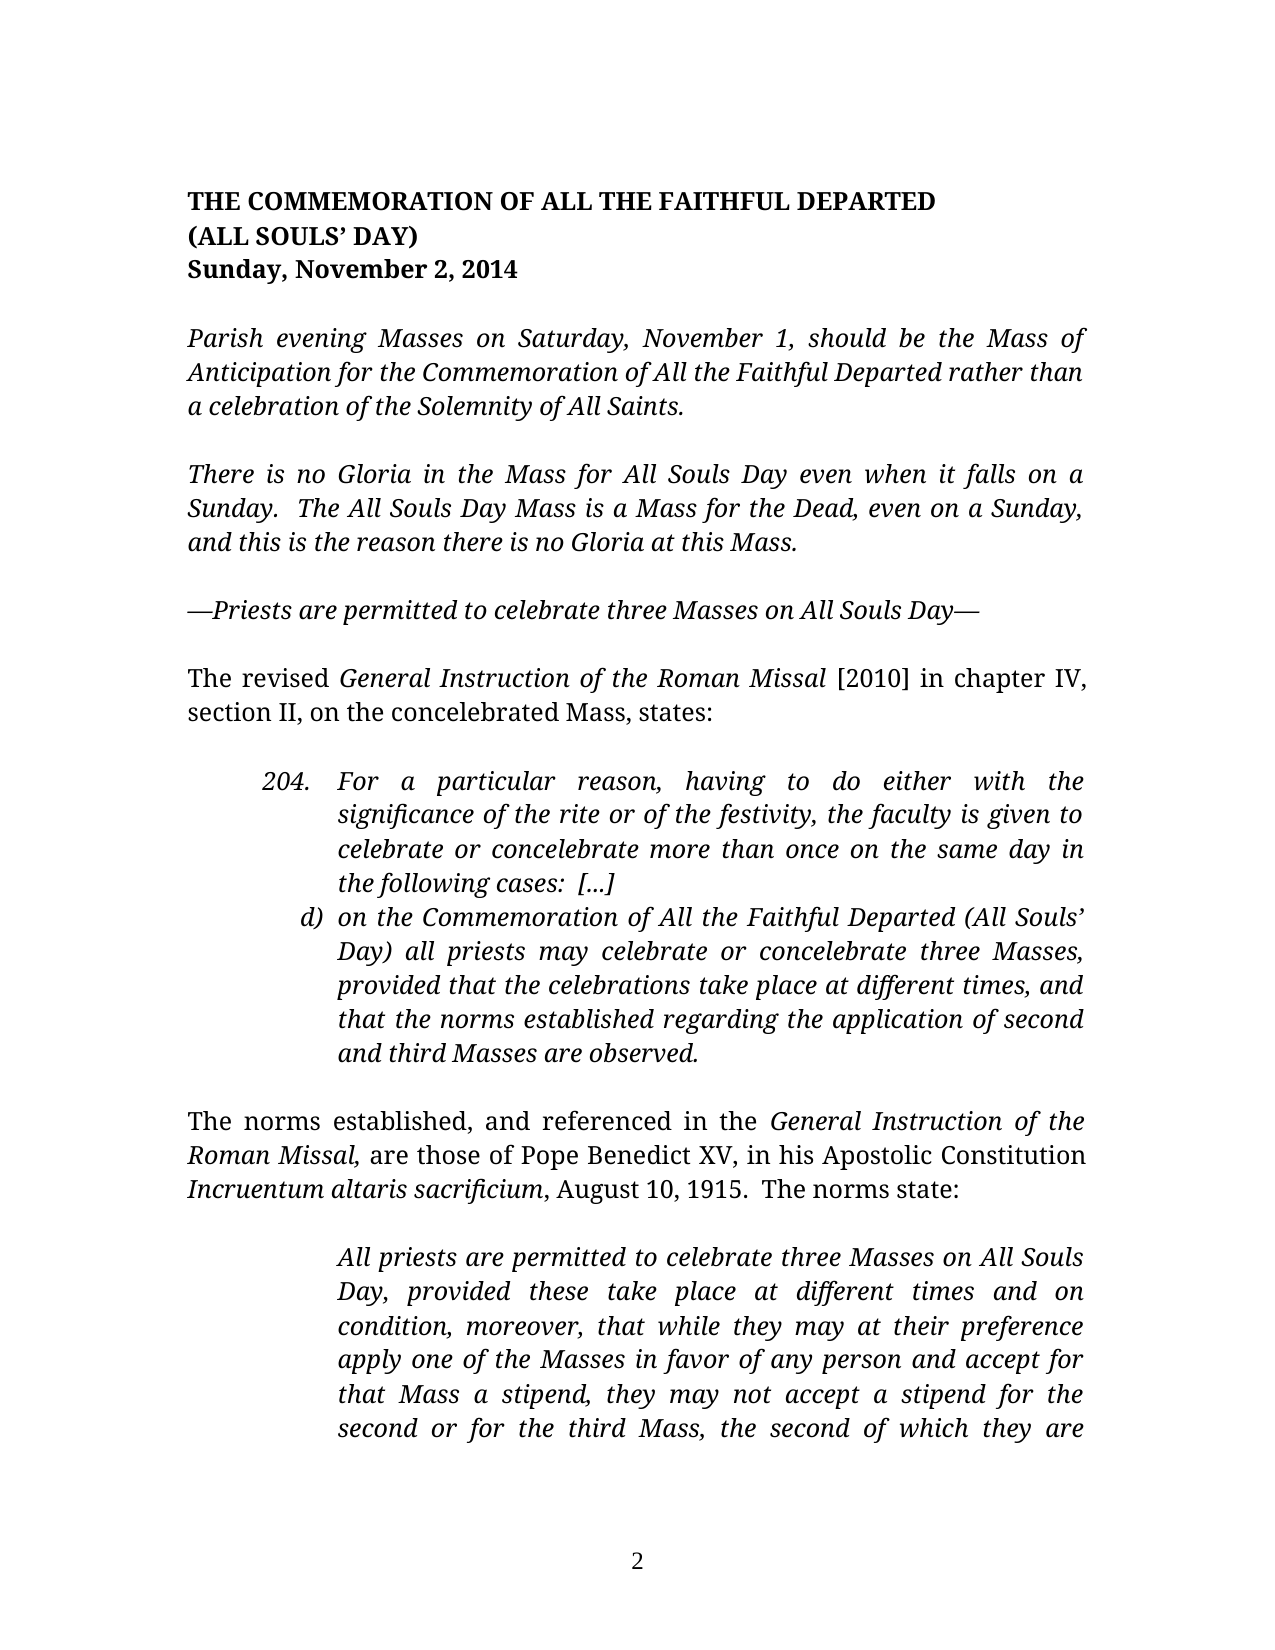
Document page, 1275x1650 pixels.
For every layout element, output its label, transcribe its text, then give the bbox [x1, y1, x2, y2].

text The norms established, and referenced in the General Instruction of the Roman Missal, are those of Pope Benedict XV, in his Apostolic Constitution Incruentum altaris sacrificium, August 10, 1915. The norms state: [187, 1104, 1087, 1206]
text Sunday, November 2, 2014 [187, 252, 1087, 286]
list on the Commemoration of All the Faithful Departed (All Souls’ Day) all priests may celebrate or concelebrate three Masses, provided that the celebrations take place at different times, and that the norms established regarding the application of second and third Masses are observed. [300, 899, 1087, 1070]
text The revised General Instruction of the Roman Missal [2010] in chapter IV, section II, on the concelebrated Mass, states: [187, 661, 1087, 729]
text —Priests are permitted to celebrate three Masses on All Souls Day— [187, 593, 1087, 627]
text THE COMMEMORATION OF ALL THE FAITHFUL DEPARTED [187, 184, 1087, 218]
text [337, 1240, 1087, 1444]
text 204. For a particular reason, having to do either with the significance of the rite or of the festivity, the faculty is given to celebrate or concelebrate more than once on the same day in the following cases: [...] [262, 763, 1087, 899]
text There is no Gloria in the Mass for All Souls Day even when it falls on a Sunday. The All Souls Day Mass is a Mass for the Dead, even on a Sunday, and this is the reason there is no Gloria at this Mass. [187, 457, 1087, 559]
text (ALL SOULS’ DAY) [187, 218, 1087, 252]
text Parish evening Masses on Saturday, November 1, should be the Mass of Anticipation for the Commemoration of All the Faithful Departed rather than a celebration of the Solemnity of All Saints. [187, 320, 1087, 422]
